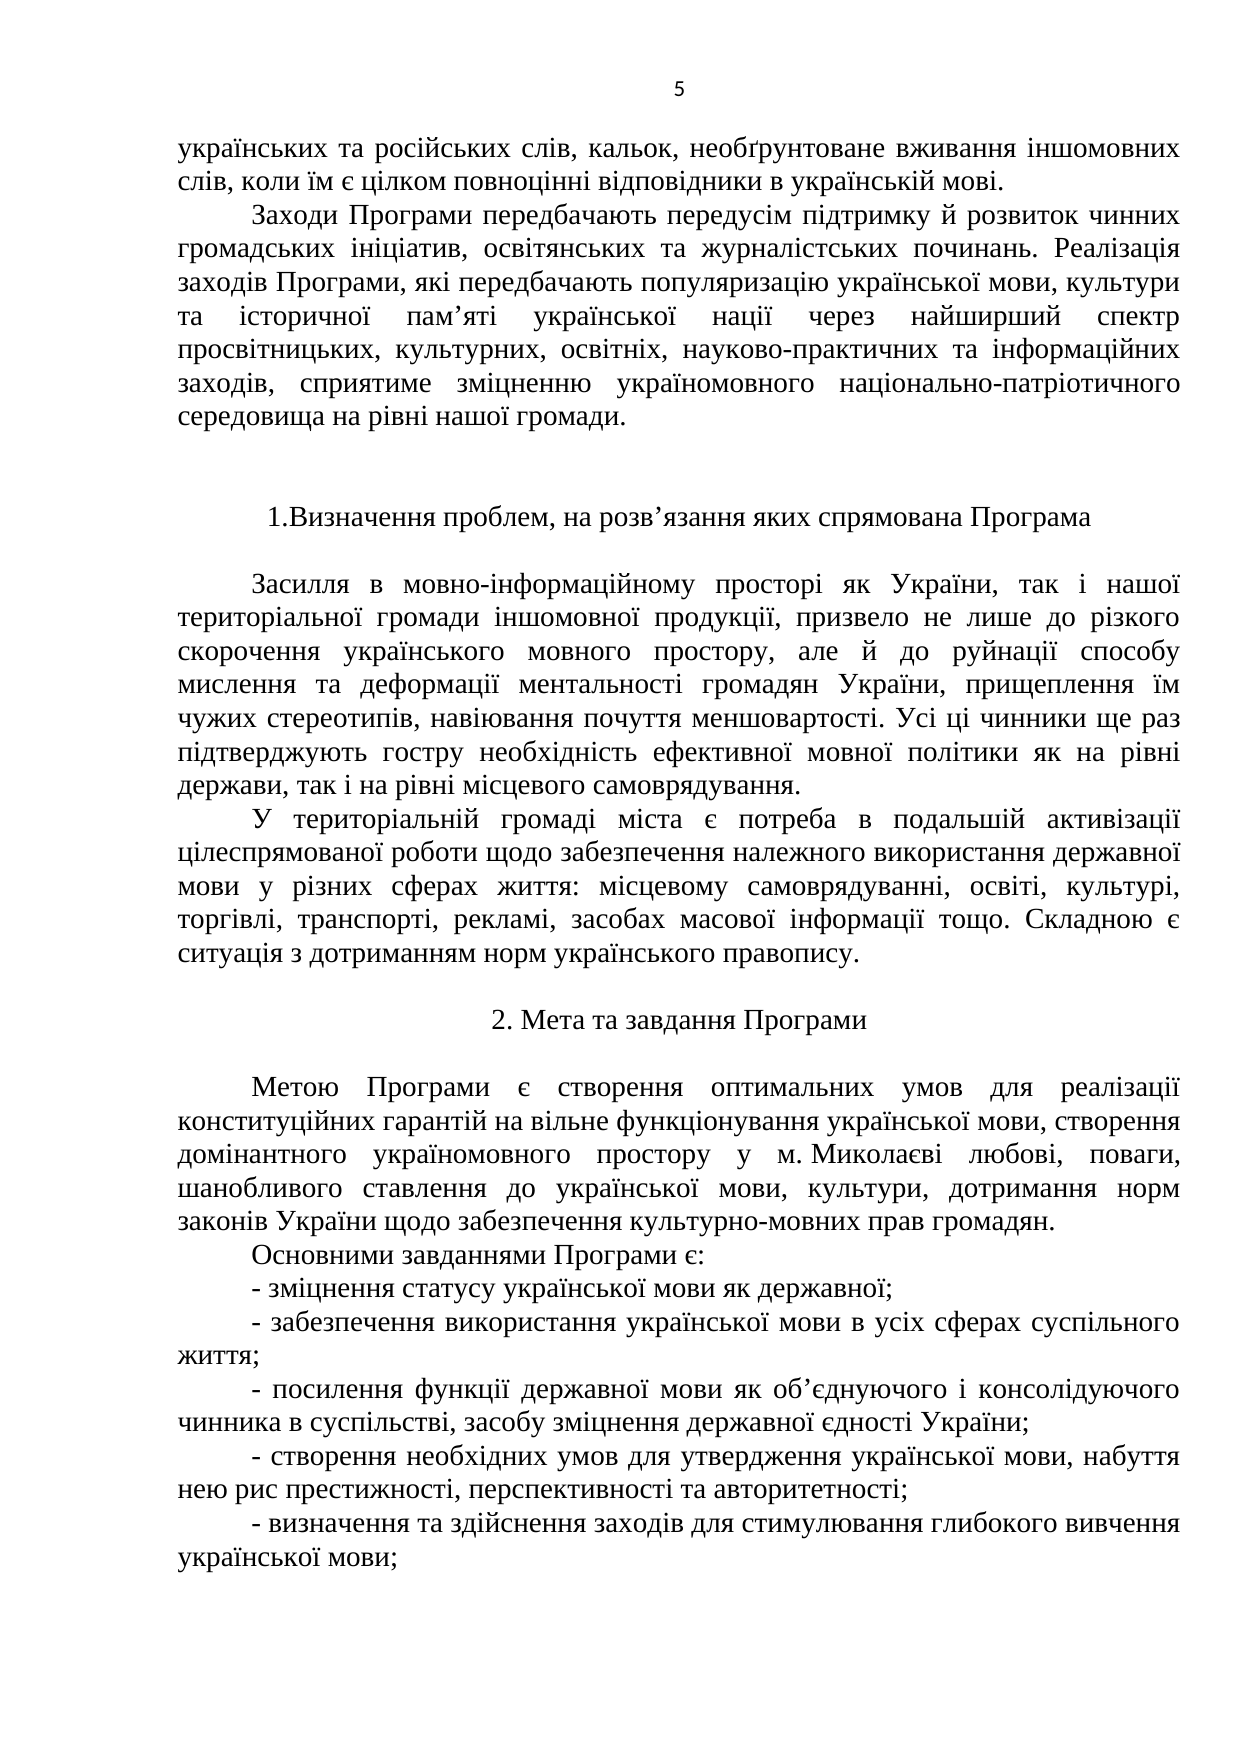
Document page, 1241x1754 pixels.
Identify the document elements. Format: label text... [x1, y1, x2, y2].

text - посилення функції державної мови як об’єднуючого і консолідуючого чинника в суспільстві, засобу зміцнення державної єдності України; [177, 1371, 1181, 1438]
text Основними завданнями Програми є: [177, 1237, 1181, 1270]
text - забезпечення використання української мови в усіх сферах суспільного життя; [177, 1304, 1181, 1371]
text Заходи Програми передбачають передусім підтримку й розвиток чинних громадських ініціатив, освітянських та журналістських починань. Реалізація заходів Програми, які передбачають популяризацію української мови, культури та історичної пам’яті української нації через найширший спектр просвітницьких, культурних, освітніх, науково-практичних та інформаційних заходів, сприятиме зміцненню україномовного національно-патріотичного середовища на рівні нашої громади. [177, 197, 1181, 432]
text У територіальній громаді міста є потреба в подальшій активізації цілеспрямованої роботи щодо забезпечення належного використання державної мови у різних сферах життя: місцевому самоврядуванні, освіті, культурі, торгівлі, транспорті, рекламі, засобах масової інформації тощо. Складною є ситуація з дотриманням норм українського правопису. [177, 801, 1181, 968]
text Засилля в мовно-інформаційному просторі як України, так і нашої територіальної громади іншомовної продукції, призвело не лише до різкого скорочення українського мовного простору, але й до руйнації способу мислення та деформації ментальності громадян України, прищеплення їм чужих стереотипів, навіювання почуття меншовартості. Усі ці чинники ще раз підтверджують гостру необхідність ефективної мовної політики як на рівні держави, так і на рівні місцевого самоврядування. [177, 566, 1181, 801]
text - зміцнення статусу української мови як державної; [177, 1270, 1181, 1304]
text - створення необхідних умов для утвердження української мови, набуття нею рис престижності, перспективності та авторитетності; [177, 1438, 1181, 1505]
text 2. Мета та завдання Програми [177, 1002, 1181, 1036]
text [177, 130, 1181, 197]
text Метою Програми є створення оптимальних умов для реалізації конституційних гарантій на вільне функціонування української мови, створення домінантного україномовного простору у м. Миколаєві любові, поваги, шанобливого ставлення до української мови, культури, дотримання норм законів України щодо забезпечення культурно-мовних прав громадян. [177, 1069, 1181, 1237]
text - визначення та здійснення заходів для стимулювання глибокого вивчення української мови; [177, 1505, 1181, 1572]
text 1.Визначення проблем, на розв’язання яких спрямована Програма [177, 499, 1181, 532]
